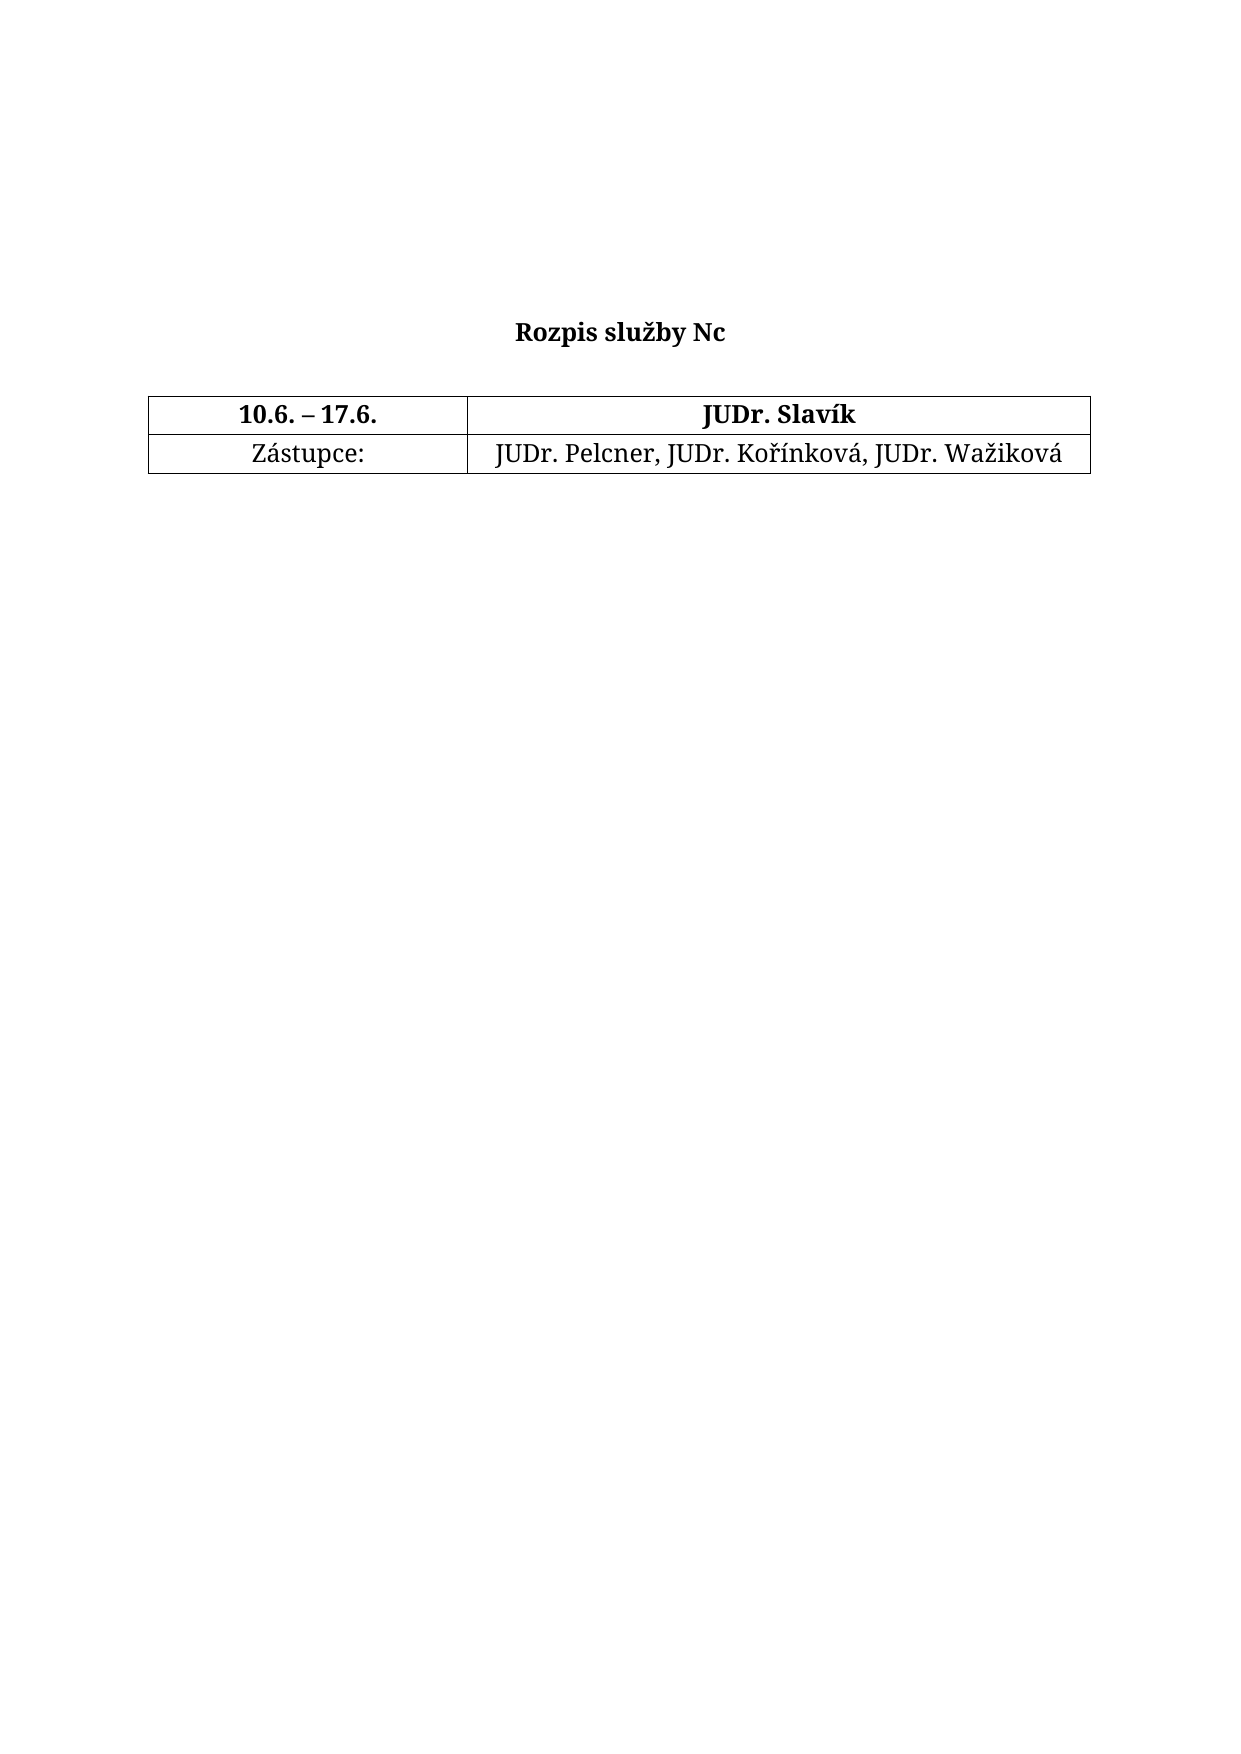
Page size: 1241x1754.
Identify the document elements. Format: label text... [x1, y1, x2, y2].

table_header JUDr. Slavík [468, 397, 1090, 434]
table_cell Zástupce: [149, 435, 467, 473]
table_cell JUDr. Pelcner, JUDr. Kořínková, JUDr. Wažiková [468, 435, 1090, 473]
table_header 10.6. – 17.6. [149, 397, 467, 434]
text Rozpis služby Nc [148, 315, 1093, 349]
